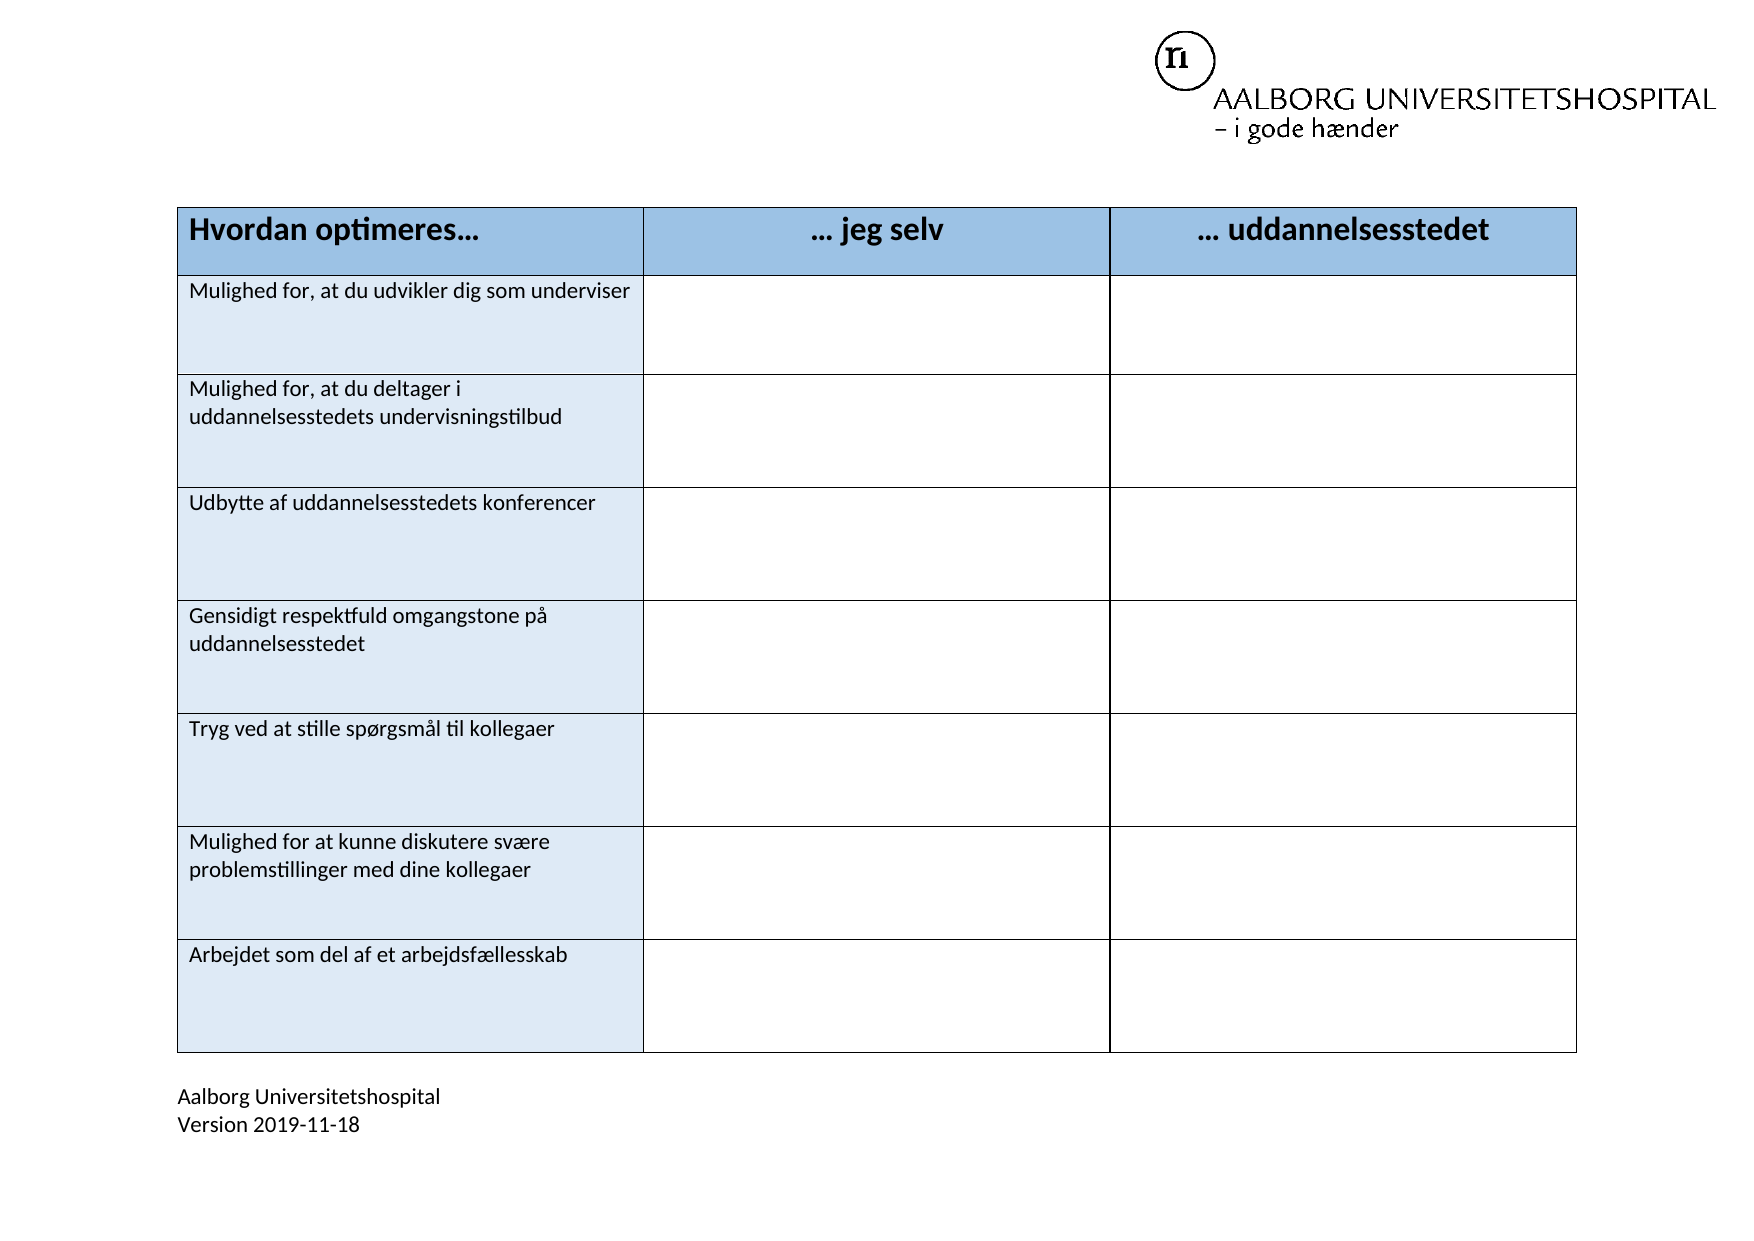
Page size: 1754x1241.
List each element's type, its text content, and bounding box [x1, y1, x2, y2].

table_cell [644, 714, 1109, 826]
table_header … uddannelsesstedet [1111, 208, 1576, 275]
table_cell [1111, 714, 1576, 826]
table_cell Mulighed for, at du deltager i uddannelsesstedets undervisningstilbud [178, 375, 643, 487]
table_cell Mulighed for, at du udvikler dig som underviser [178, 276, 643, 373]
table_cell Gensidigt respektfuld omgangstone på uddannelsesstedet [178, 601, 643, 713]
table_cell [1111, 601, 1576, 713]
table_cell [644, 276, 1109, 373]
table_cell [644, 375, 1109, 487]
table_cell [1111, 375, 1576, 487]
table_cell [1111, 940, 1576, 1052]
table_cell [1111, 488, 1576, 600]
table_header … jeg selv [644, 208, 1109, 275]
table_cell [644, 827, 1109, 939]
table_header Hvordan optimeres… [178, 208, 643, 275]
table_cell [1111, 276, 1576, 373]
picture [1155, 31, 1717, 144]
table_cell Mulighed for at kunne diskutere svære problemstillinger med dine kollegaer [178, 827, 643, 939]
table_cell Tryg ved at stille spørgsmål til kollegaer [178, 714, 643, 826]
table_cell [644, 488, 1109, 600]
table_cell [644, 940, 1109, 1052]
table_cell [644, 601, 1109, 713]
table_cell Arbejdet som del af et arbejdsfællesskab [178, 940, 643, 1052]
table_cell [1111, 827, 1576, 939]
table_cell Udbytte af uddannelsesstedets konferencer [178, 488, 643, 600]
